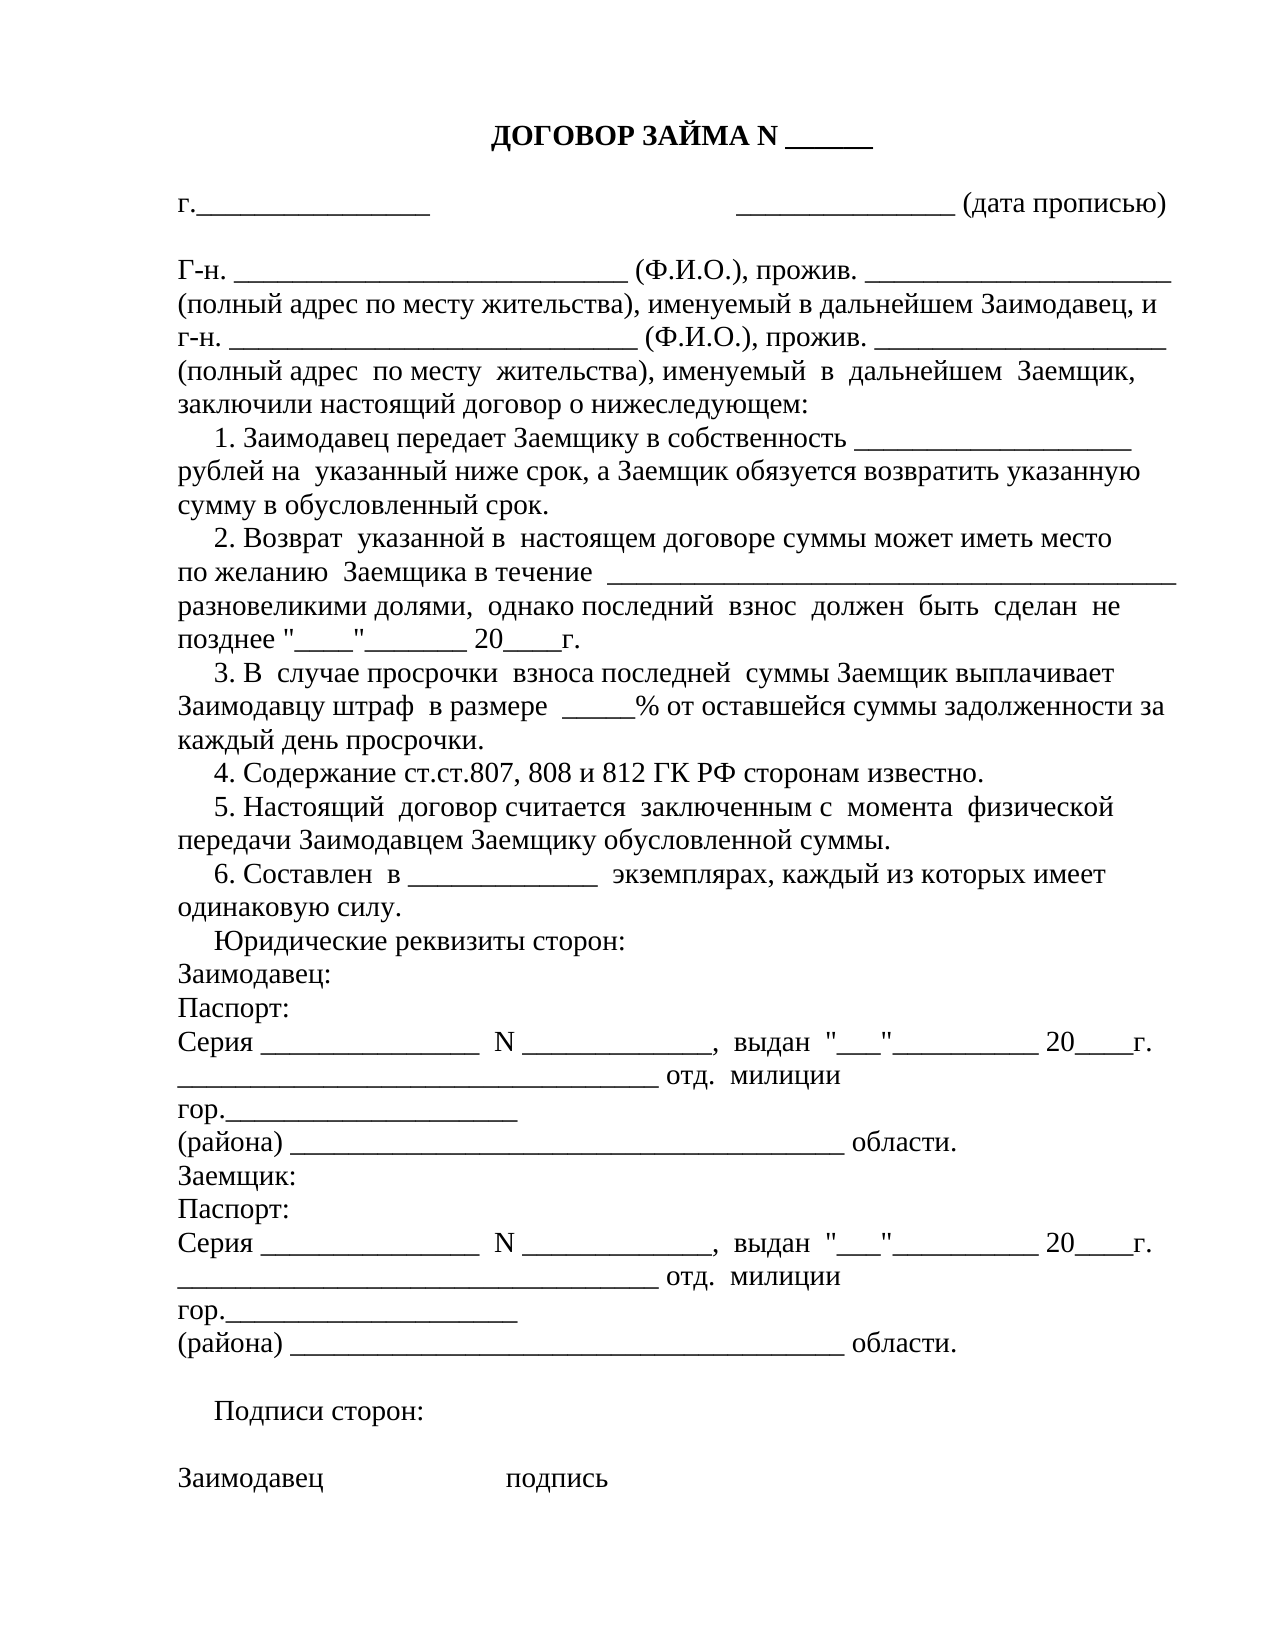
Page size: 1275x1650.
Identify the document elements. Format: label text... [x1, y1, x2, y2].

text (полный адрес по месту жительства), именуемый в дальнейшем Заемщик, [177, 353, 1186, 386]
text г.________________ _______________ (дата прописью) [177, 185, 1186, 219]
text _________________________________ отд. милиции гор.____________________ [177, 1057, 1186, 1124]
text 4. Содержание ст.ст.807, 808 и 812 ГК РФ сторонам известно. [177, 755, 1186, 789]
text Юридические реквизиты сторон: [177, 923, 1186, 957]
text 2. Возврат указанной в настоящем договоре суммы может иметь место [177, 521, 1186, 554]
text по желанию Заемщика в течение _______________________________________ [177, 554, 1186, 588]
text (района) ______________________________________ области. [177, 1124, 1186, 1158]
text одинаковую силу. [177, 889, 1186, 923]
text рублей на указанный ниже срок, а Заемщик обязуется возвратить указанную [177, 453, 1186, 487]
text (района) ______________________________________ области. [177, 1326, 1186, 1359]
text 3. В случае просрочки взноса последней суммы Заемщик выплачивает [177, 655, 1186, 688]
text Заимодавцу штраф в размере _____% от оставшейся суммы задолженности за [177, 688, 1186, 722]
text Серия _______________ N _____________, выдан "___"__________ 20____г. [177, 1225, 1186, 1258]
text Паспорт: [177, 990, 1186, 1024]
text позднее "____"_______ 20____г. [177, 621, 1186, 655]
text Заемщик: [177, 1158, 1186, 1191]
text ДОГОВОР ЗАЙМА N ______ [177, 118, 1186, 152]
text заключили настоящий договор о нижеследующем: [177, 386, 1186, 420]
text Серия _______________ N _____________, выдан "___"__________ 20____г. [177, 1024, 1186, 1057]
text 5. Настоящий договор считается заключенным с момента физической [177, 789, 1186, 822]
text каждый день просрочки. [177, 722, 1186, 755]
text _________________________________ отд. милиции гор.____________________ [177, 1258, 1186, 1326]
text 6. Составлен в _____________ экземплярах, каждый из которых имеет [177, 856, 1186, 889]
text Паспорт: [177, 1191, 1186, 1225]
text Заимодавец: [177, 957, 1186, 990]
text сумму в обусловленный срок. [177, 487, 1186, 521]
text Заимодавец подпись [177, 1460, 1186, 1493]
text (полный адрес по месту жительства), именуемый в дальнейшем Заимодавец, и [177, 286, 1186, 319]
text разновеликими долями, однако последний взнос должен быть сделан не [177, 588, 1186, 621]
text Подписи сторон: [177, 1393, 1186, 1426]
text Г-н. ___________________________ (Ф.И.О.), прожив. _____________________ [177, 252, 1186, 286]
text передачи Заимодавцем Заемщику обусловленной суммы. [177, 822, 1186, 856]
text 1. Заимодавец передает Заемщику в собственность ___________________ [177, 420, 1186, 453]
text г-н. ____________________________ (Ф.И.О.), прожив. ____________________ [177, 319, 1186, 353]
